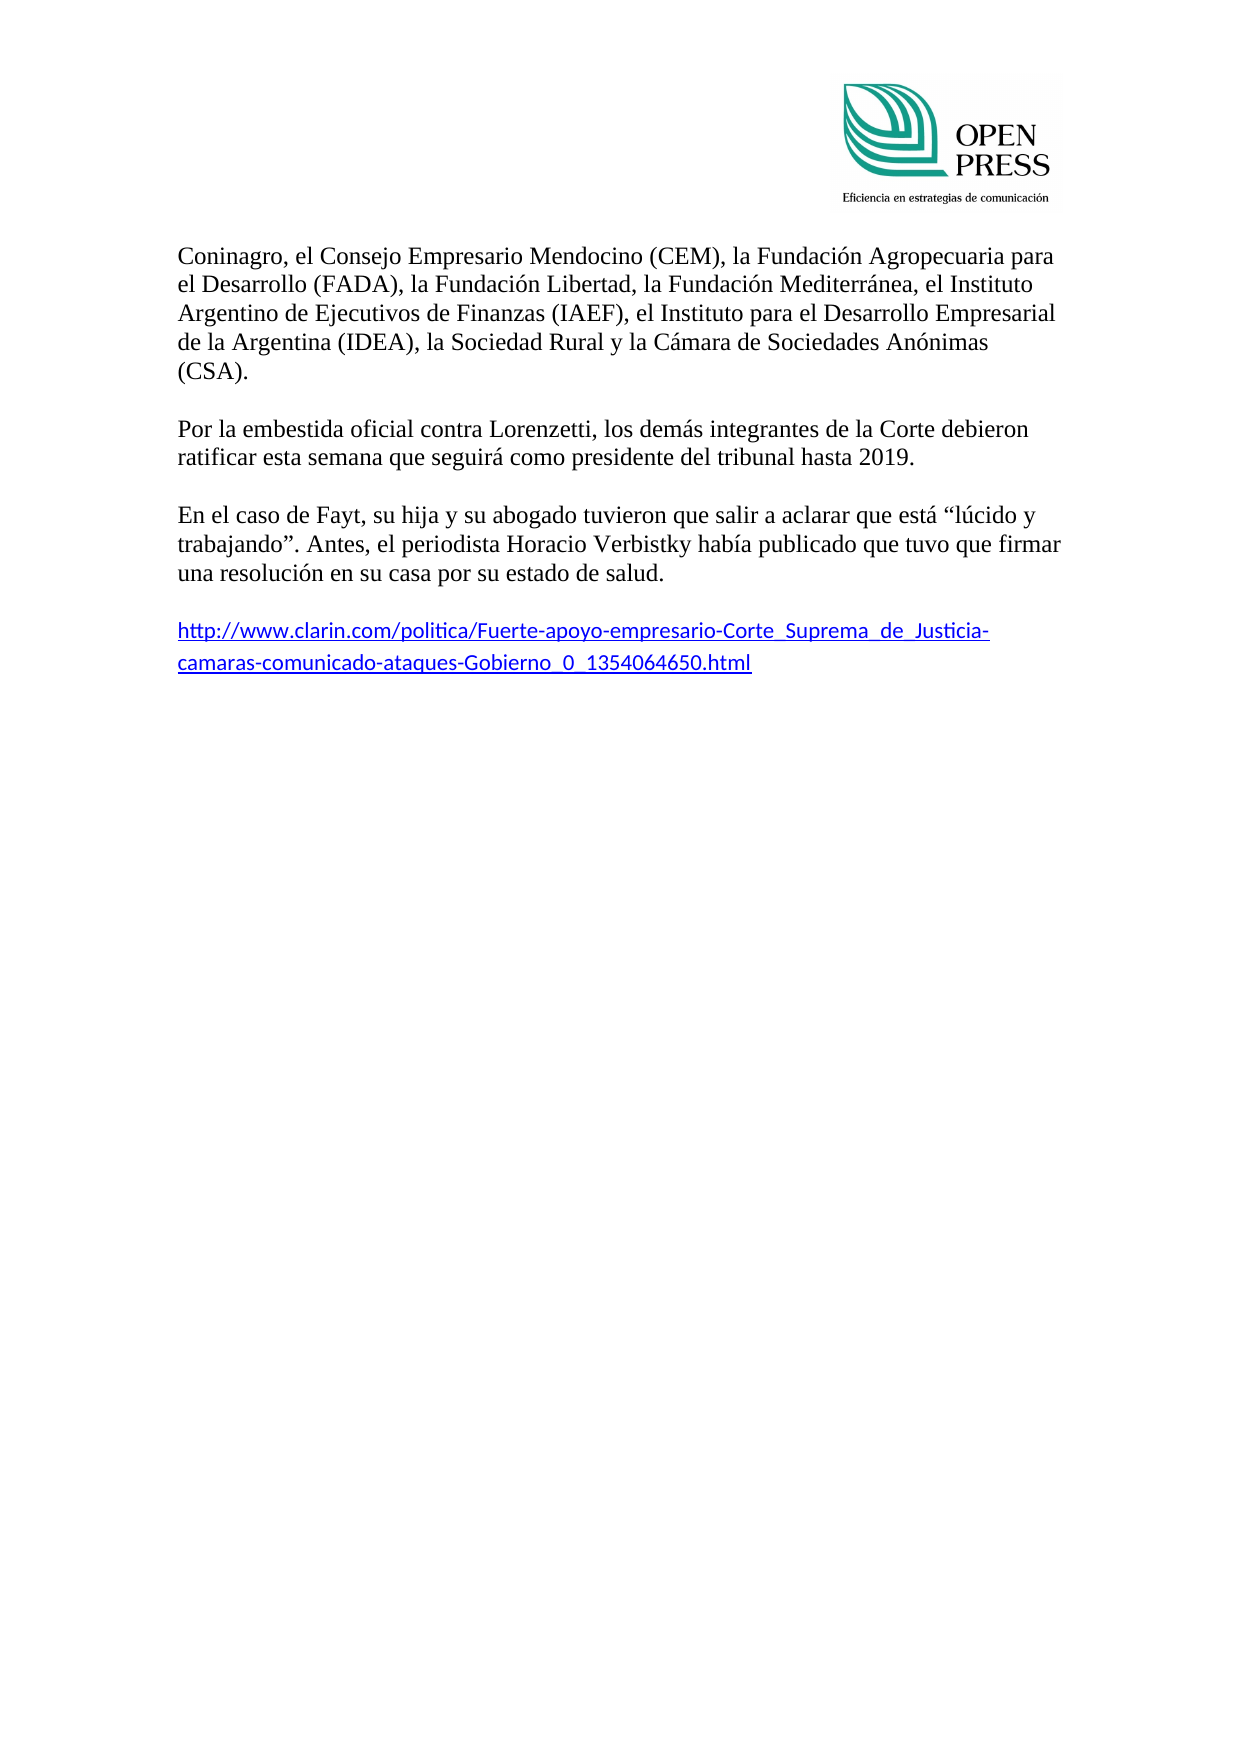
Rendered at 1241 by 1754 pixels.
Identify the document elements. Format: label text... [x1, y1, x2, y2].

text En el caso de Fayt, su hija y su abogado tuvieron que salir a aclarar que está “lúcido y trabajando”. Antes, el periodista Horacio Verbistky había publicado que tuvo que firmar una resolución en su casa por su estado de salud. [177, 500, 1063, 587]
picture [830, 73, 1064, 213]
text http://www.clarin.com/politica/Fuerte-apoyo-empresario-Corte_Suprema_de_Justicia-camaras-comunicado-ataques-Gobierno_0_1354064650.html [177, 616, 1063, 676]
text Por la embestida oficial contra Lorenzetti, los demás integrantes de la Corte debieron ratificar esta semana que seguirá como presidente del tribunal hasta 2019. [177, 414, 1063, 471]
